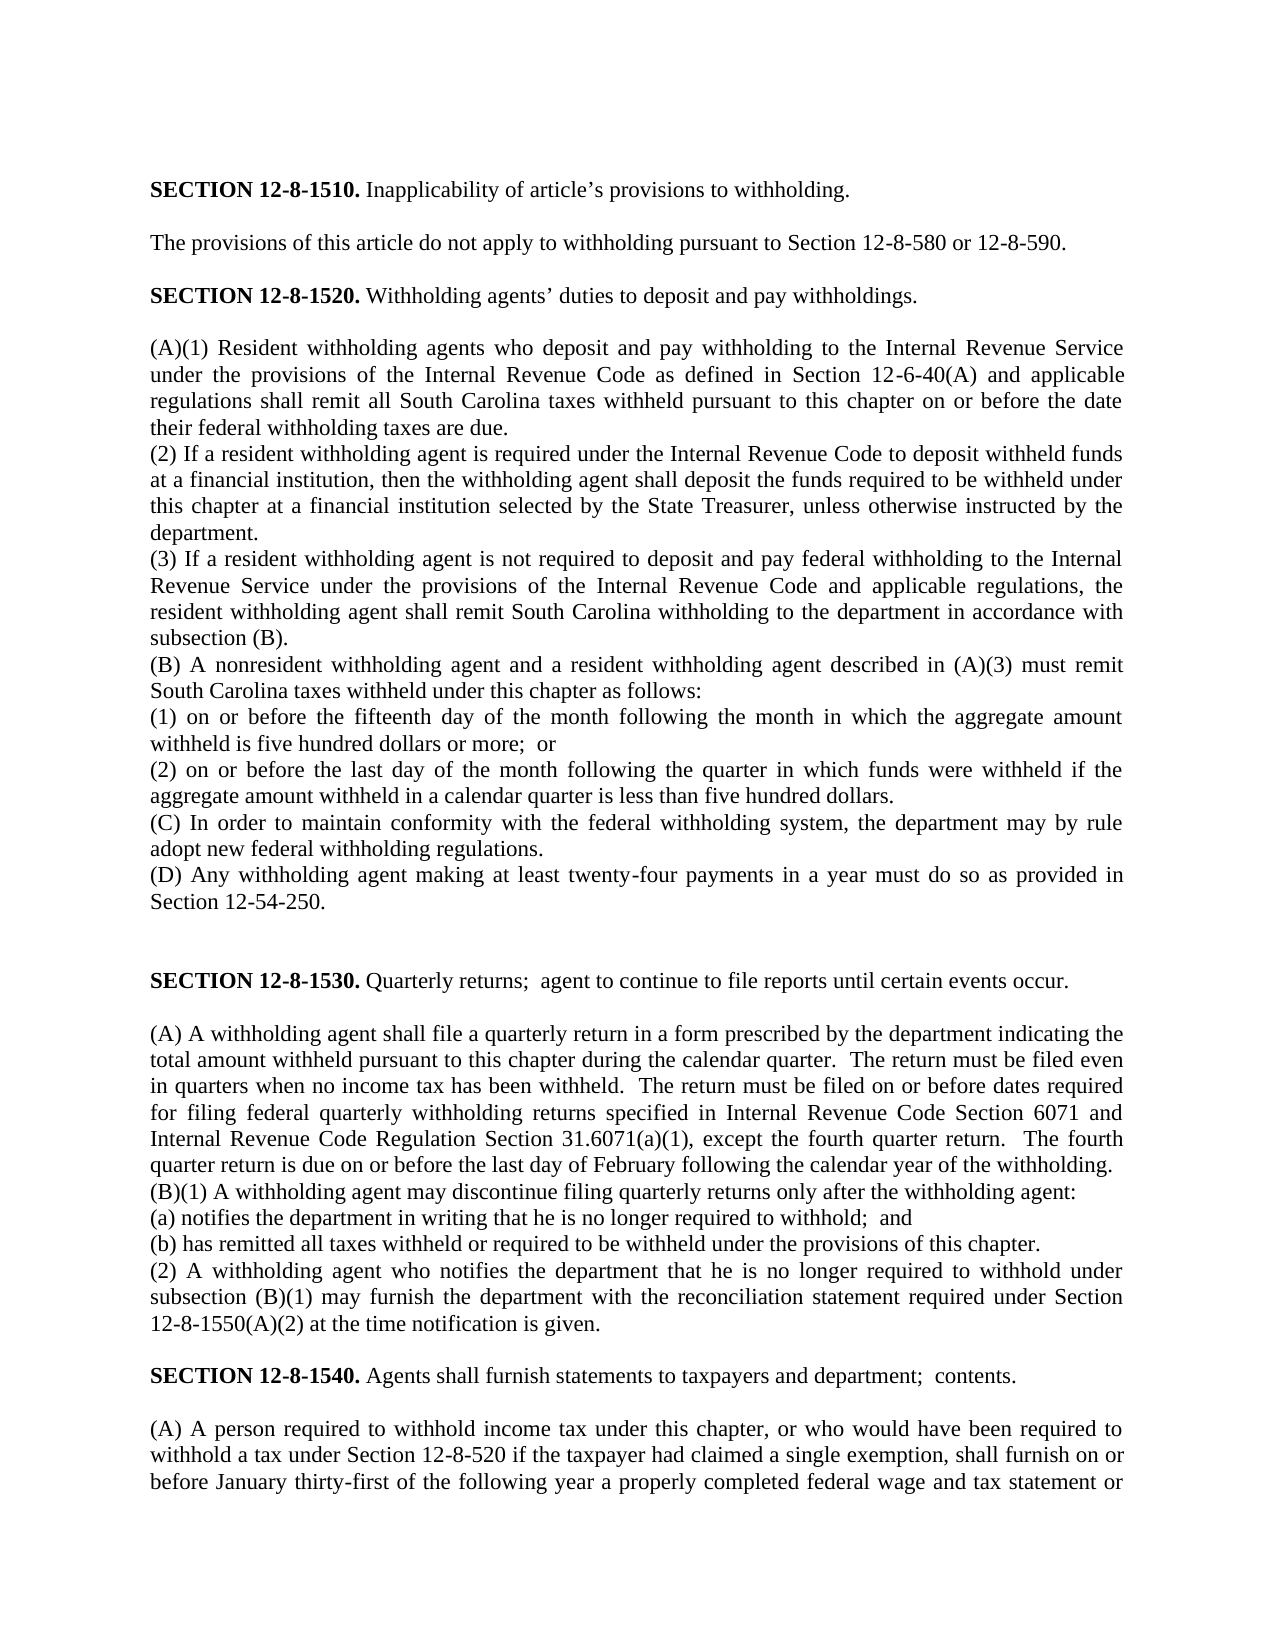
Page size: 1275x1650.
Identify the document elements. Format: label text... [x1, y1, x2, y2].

text (C) In order to maintain conformity with the federal withholding system, the department may by rule adopt new federal withholding regulations. [150, 809, 1125, 862]
text (B) A nonresident withholding agent and a resident withholding agent described in (A)(3) must remit South Carolina taxes withheld under this chapter as follows: [150, 651, 1125, 703]
text (A)(1) Resident withholding agents who deposit and pay withholding to the Internal Revenue Service under the provisions of the Internal Revenue Code as defined in Section 12-6-40(A) and applicable regulations shall remit all South Carolina taxes withheld pursuant to this chapter on or before the date their federal withholding taxes are due. [150, 334, 1125, 440]
text (1) on or before the fifteenth day of the month following the month in which the aggregate amount withheld is five hundred dollars or more; or [150, 703, 1125, 756]
text (D) Any withholding agent making at least twenty-four payments in a year must do so as provided in Section 12-54-250. [150, 862, 1125, 914]
text (2) If a resident withholding agent is required under the Internal Revenue Code to deposit withheld funds at a financial institution, then the withholding agent shall deposit the funds required to be withheld under this chapter at a financial institution selected by the State Treasurer, unless otherwise instructed by the department. [150, 440, 1125, 545]
text The provisions of this article do not apply to withholding pursuant to Section 12-8-580 or 12-8-590. [150, 229, 1125, 255]
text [150, 1415, 1125, 1494]
text (A) A withholding agent shall file a quarterly return in a form prescribed by the department indicating the total amount withheld pursuant to this chapter during the calendar quarter. The return must be filed even in quarters when no income tax has been withheld. The return must be filed on or before dates required for filing federal quarterly withholding returns specified in Internal Revenue Code Section 6071 and Internal Revenue Code Regulation Section 31.6071(a)(1), except the fourth quarter return. The fourth quarter return is due on or before the last day of February following the calendar year of the withholding. [150, 1020, 1125, 1178]
text SECTION 12-8-1540. Agents shall furnish statements to taxpayers and department; contents. [150, 1362, 1125, 1389]
text (b) has remitted all taxes withheld or required to be withheld under the provisions of this chapter. [150, 1231, 1125, 1257]
text (2) A withholding agent who notifies the department that he is no longer required to withhold under subsection (B)(1) may furnish the department with the reconciliation statement required under Section 12-8-1550(A)(2) at the time notification is given. [150, 1257, 1125, 1336]
text SECTION 12-8-1530. Quarterly returns; agent to continue to file reports until certain events occur. [150, 967, 1125, 993]
text (2) on or before the last day of the month following the quarter in which funds were withheld if the aggregate amount withheld in a calendar quarter is less than five hundred dollars. [150, 756, 1125, 809]
text (a) notifies the department in writing that he is no longer required to withhold; and [150, 1204, 1125, 1231]
text SECTION 12-8-1520. Withholding agents’ duties to deposit and pay withholdings. [150, 282, 1125, 308]
text SECTION 12-8-1510. Inapplicability of article’s provisions to withholding. [150, 176, 1125, 203]
text (3) If a resident withholding agent is not required to deposit and pay federal withholding to the Internal Revenue Service under the provisions of the Internal Revenue Code and applicable regulations, the resident withholding agent shall remit South Carolina withholding to the department in accordance with subsection (B). [150, 545, 1125, 651]
text (B)(1) A withholding agent may discontinue filing quarterly returns only after the withholding agent: [150, 1178, 1125, 1204]
